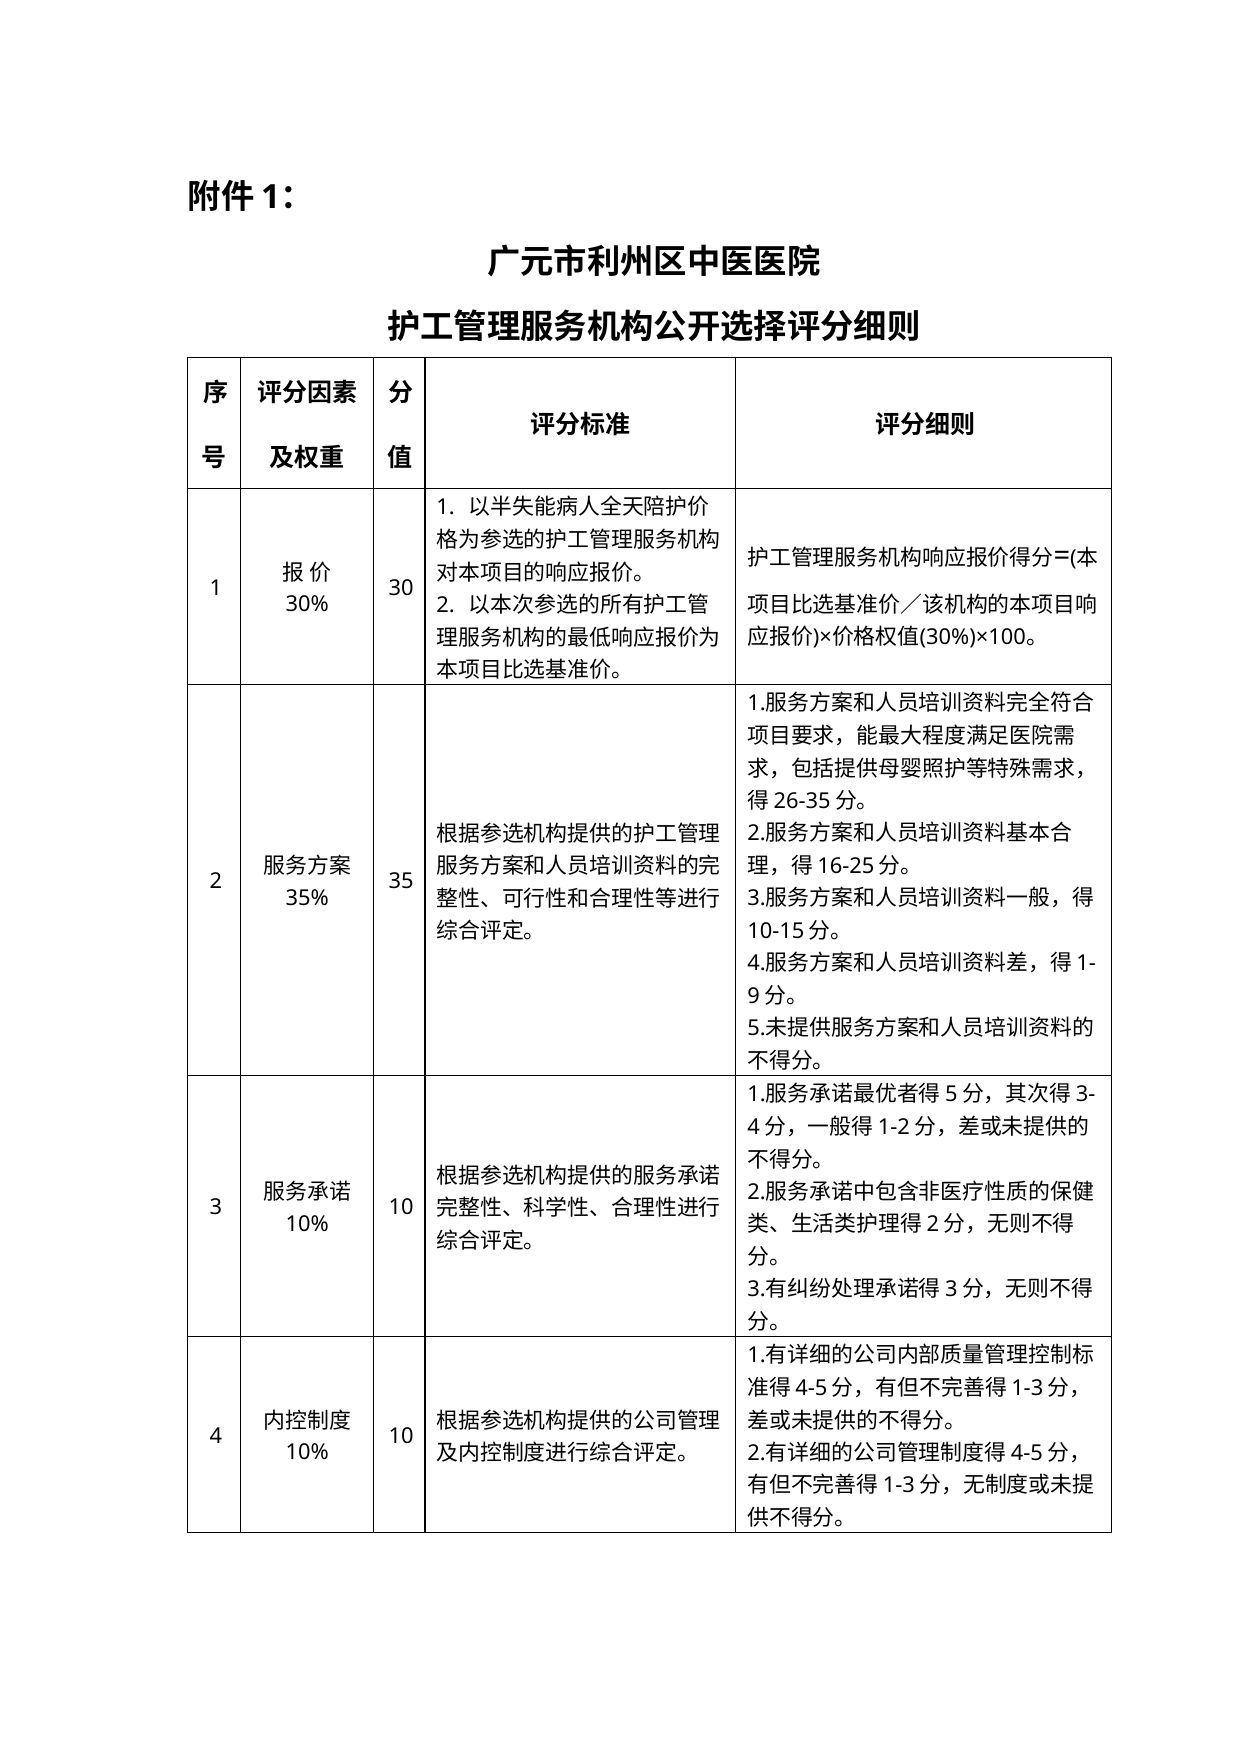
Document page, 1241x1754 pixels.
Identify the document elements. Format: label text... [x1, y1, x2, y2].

table_cell 10 [374, 1076, 424, 1336]
table_cell 1.服务承诺最优者得5分，其次得3-4分，一般得1-2分，差或未提供的不得分。 2.服务承诺中包含非医疗性质的保健类、生活类护理得2分，无则不得分。 3.有纠纷处理承诺得3分，无则不得分。 [736, 1076, 1111, 1336]
table_cell 1.服务方案和人员培训资料完全符合项目要求，能最大程度满足医院需求，包括提供母婴照护等特殊需求，得26-35分。 2.服务方案和人员培训资料基本合理，得16-25分。 3.服务方案和人员培训资料一般，得10-15分。 4.服务方案和人员培训资料差，得1-9分。 5.未提供服务方案和人员培训资料的不得分。 [736, 685, 1111, 1075]
table_header 分值 [374, 358, 424, 488]
table_cell 1 [188, 489, 240, 684]
table_cell 30 [374, 489, 424, 684]
table_cell 35 [374, 685, 424, 1075]
table_cell 内控制度 10% [241, 1337, 373, 1532]
table_header 序号 [188, 358, 240, 488]
table_header 评分标准 [426, 358, 735, 488]
table_cell 4 [188, 1337, 240, 1532]
table_cell 以半失能病人全天陪护价格为参选的护工管理服务机构对本项目的响应报价。 以本次参选的所有护工管理服务机构的最低响应报价为本项目比选基准价。 [426, 489, 735, 684]
table_cell 服务承诺 10% [241, 1076, 373, 1336]
table_header 评分因素 及权重 [241, 358, 373, 488]
text 广元市利州区中医医院 [187, 227, 1053, 292]
table_cell 服务方案 35% [241, 685, 373, 1075]
table_cell 1.有详细的公司内部质量管理控制标准得4-5分，有但不完善得1-3分，差或未提供的不得分。 2.有详细的公司管理制度得4-5分，有但不完善得1-3分，无制度或未提供不得分。 [736, 1337, 1111, 1532]
table_cell 3 [188, 1076, 240, 1336]
table_cell 报 价 30% [241, 489, 373, 684]
table_cell 根据参选机构提供的护工管理服务方案和人员培训资料的完整性、可行性和合理性等进行综合评定。 [426, 685, 735, 1075]
table_header 评分细则 [736, 358, 1111, 488]
text 护工管理服务机构公开选择评分细则 [187, 292, 1053, 357]
table_cell 2 [188, 685, 240, 1075]
table_cell 根据参选机构提供的公司管理及内控制度进行综合评定。 [426, 1337, 735, 1532]
table_cell 根据参选机构提供的服务承诺完整性、科学性、合理性进行综合评定。 [426, 1076, 735, 1336]
table_cell 10 [374, 1337, 424, 1532]
text 附件1： [187, 162, 1053, 227]
table_cell 护工管理服务机构响应报价得分=(本项目比选基准价／该机构的本项目响应报价)×价格权值(30%)×100。 [736, 489, 1111, 684]
